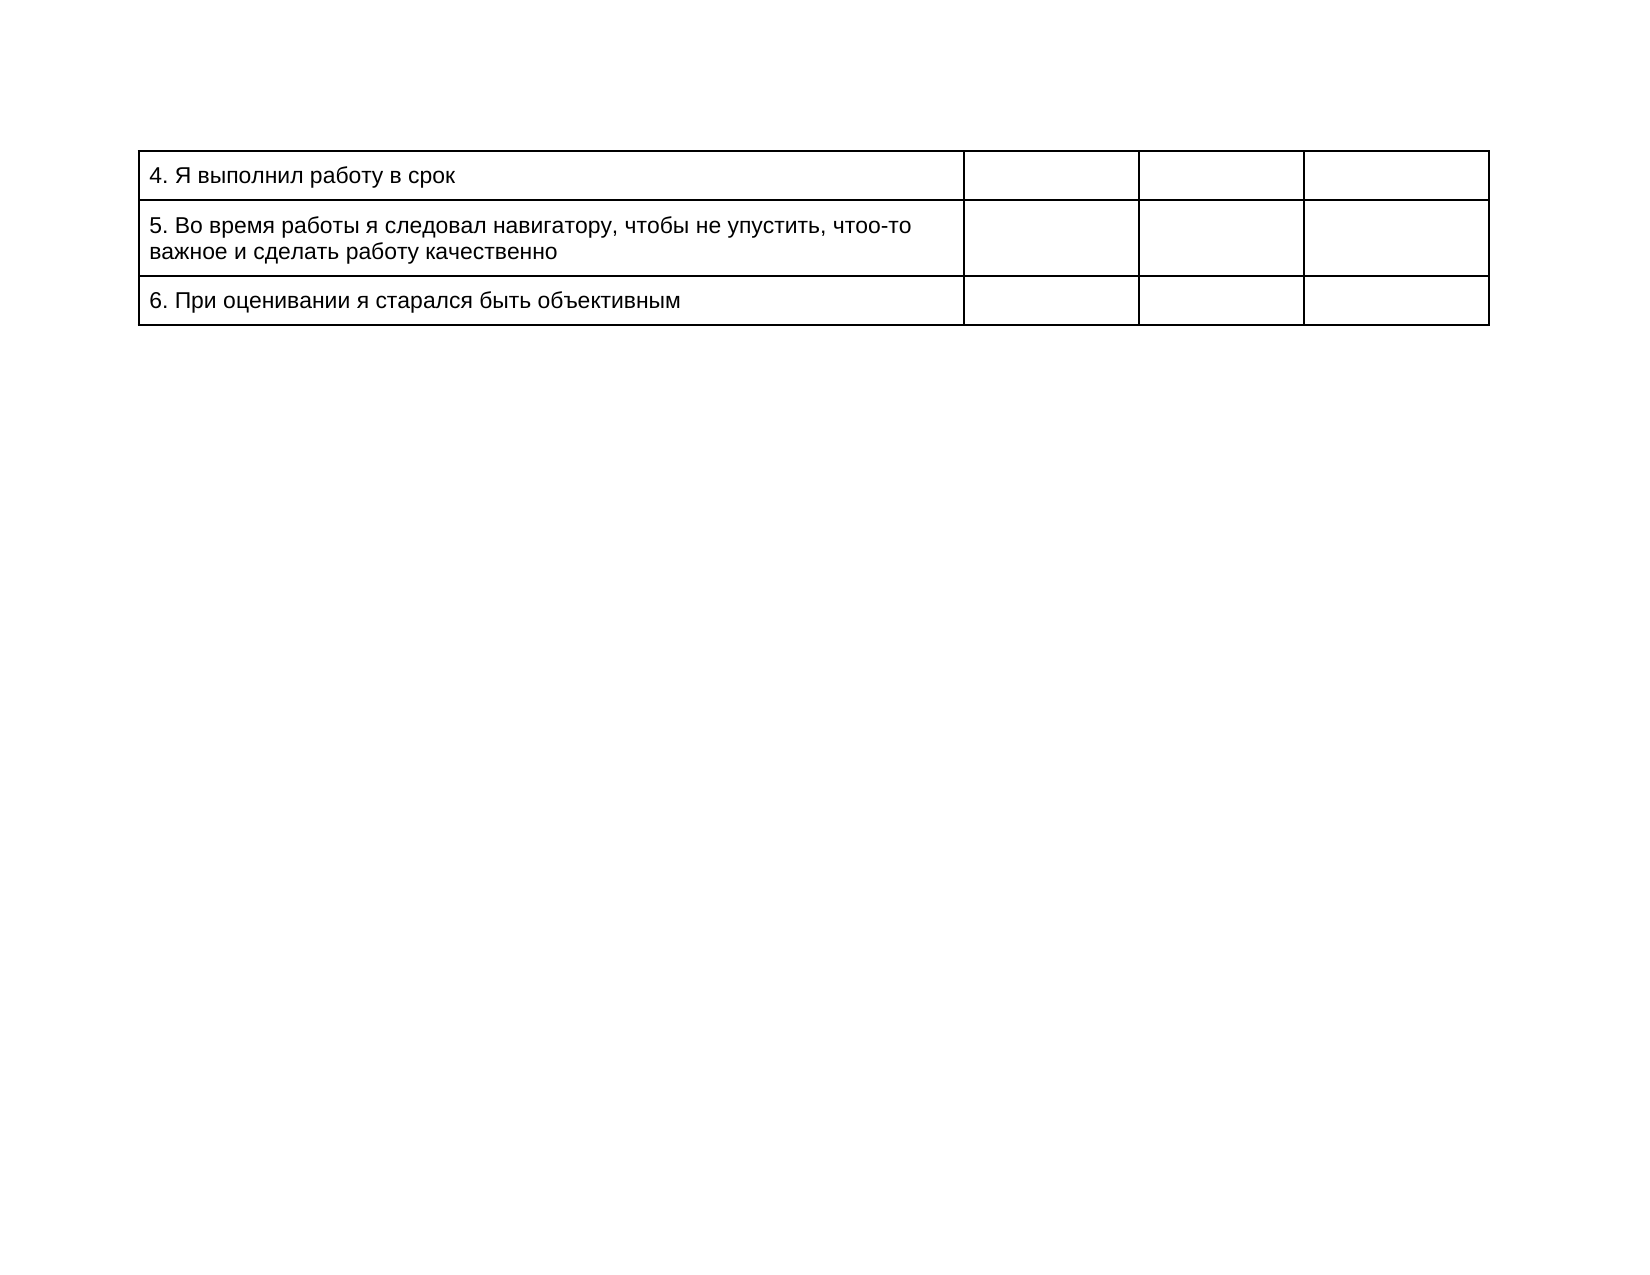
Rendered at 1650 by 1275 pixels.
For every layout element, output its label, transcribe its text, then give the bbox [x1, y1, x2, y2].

table_cell [1140, 201, 1303, 275]
table_cell [965, 277, 1138, 324]
table_cell 6. При оценивании я старался быть объективным [140, 277, 963, 324]
table_cell [965, 201, 1138, 275]
table_cell [965, 152, 1138, 199]
table_cell [1305, 152, 1488, 199]
table_cell [1140, 277, 1303, 324]
table_cell [1140, 152, 1303, 199]
table_cell [1305, 201, 1488, 275]
table_cell 4. Я выполнил работу в срок [140, 152, 963, 199]
table_cell 5. Во время работы я следовал навигатору, чтобы не упустить, чтоо-то важное и сделать работу качественно [140, 201, 963, 275]
table_cell [1305, 277, 1488, 324]
